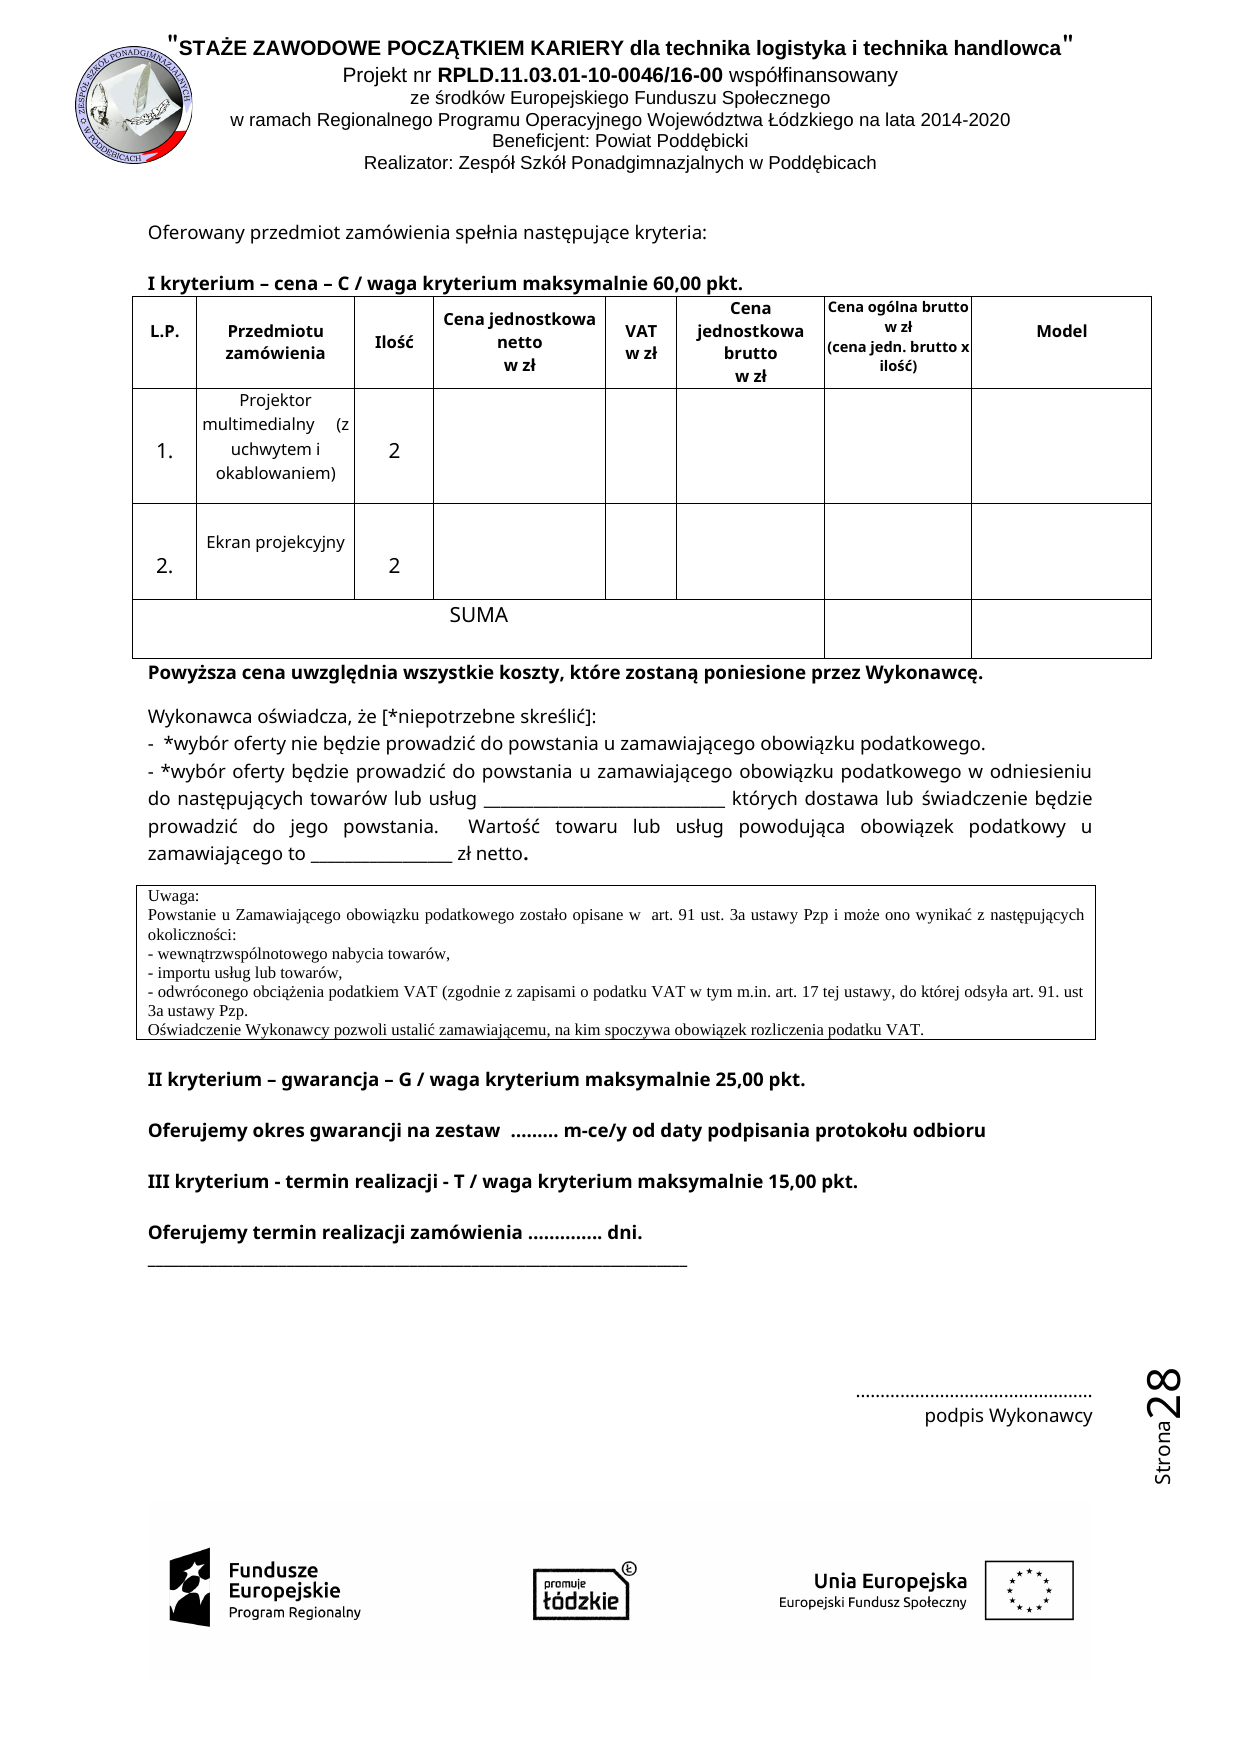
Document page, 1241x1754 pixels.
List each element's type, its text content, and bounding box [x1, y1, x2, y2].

table_cell 1. [133, 389, 196, 503]
list - *wybór oferty będzie prowadzić do powstania u zamawiającego obowiązku podatkowego w odniesieniu do następujących towarów lub usług _____________________________ których dostawa lub świadczenie będzie prowadzić do jego powstania. Wartość towaru lub usług powodująca obowiązek podatkowy u zamawiającego to _________________ zł netto. [148, 758, 1092, 866]
table_cell Projektor multimedialny (z uchwytem i okablowaniem) [197, 389, 354, 503]
table_cell [677, 504, 824, 599]
table_cell [677, 389, 824, 503]
table_cell Ekran projekcyjny [197, 504, 354, 599]
picture [147, 1500, 1093, 1681]
list Wykonawca oświadcza, że [*niepotrzebne skreślić]: [148, 703, 1092, 729]
table_header Model [972, 297, 1151, 387]
text II kryterium – gwarancja – G / waga kryterium maksymalnie 25,00 pkt. [148, 1066, 1092, 1091]
table_cell [606, 504, 676, 599]
table_cell [972, 389, 1151, 503]
table_cell [825, 504, 971, 599]
table_header Przedmiotu zamówienia [197, 297, 354, 387]
table_cell 2 [355, 389, 433, 503]
table_header L.P. [133, 297, 196, 387]
table_cell 2. [133, 504, 196, 599]
table_cell 2 [355, 504, 433, 599]
list - *wybór oferty nie będzie prowadzić do powstania u zamawiającego obowiązku podatkowego. [148, 731, 1092, 756]
table_header Cena ogólna brutto w zł (cena jedn. brutto x ilość) [825, 297, 971, 387]
text I kryterium – cena – C / waga kryterium maksymalnie 60,00 pkt. [148, 270, 1092, 296]
table_cell [606, 389, 676, 503]
table_header Uwaga: Powstanie u Zamawiającego obowiązku podatkowego zostało opisane w art. 91 ust. 3a ustawy Pzp i może ono wynikać z następujących okoliczności: - wewnątrzwspólnotowego nabycia towarów, - importu usług lub towarów, - odwróconego obciążenia podatkiem VAT (zgodnie z zapisami o podatku VAT w tym m.in. art. 17 tej ustawy, do której odsyła art. 91. ust 3a ustawy Pzp. Oświadczenie Wykonawcy pozwoli ustalić zamawiającemu, na kim spoczywa obowiązek rozliczenia podatku VAT. [137, 886, 1095, 1039]
table_cell [825, 600, 971, 658]
text ………………………………………… [148, 1377, 1092, 1403]
text Oferujemy okres gwarancji na zestaw ……… m-ce/y od daty podpisania protokołu odbioru [148, 1117, 1092, 1142]
text ______________________________________________________________________ [148, 1244, 1092, 1270]
table_cell SUMA [133, 600, 824, 658]
table_cell [972, 504, 1151, 599]
text Oferowany przedmiot zamówienia spełnia następujące kryteria: [148, 219, 1092, 244]
table_header Cena jednostkowa netto w zł [434, 297, 605, 387]
text Powyższa cena uwzględnia wszystkie koszty, które zostaną poniesione przez Wykonawcę. [148, 659, 1092, 684]
table_header VAT w zł [606, 297, 676, 387]
table_header Ilość [355, 297, 433, 387]
table_cell [825, 389, 971, 503]
picture [75, 46, 193, 164]
table_cell [972, 600, 1151, 658]
table_header Cena jednostkowa brutto w zł [677, 297, 824, 387]
table_cell [434, 389, 605, 503]
text podpis Wykonawcy [148, 1403, 1092, 1428]
table_cell [434, 504, 605, 599]
text Oferujemy termin realizacji zamówienia ………….. dni. [148, 1219, 1092, 1244]
text III kryterium - termin realizacji - T / waga kryterium maksymalnie 15,00 pkt. [148, 1168, 1092, 1193]
